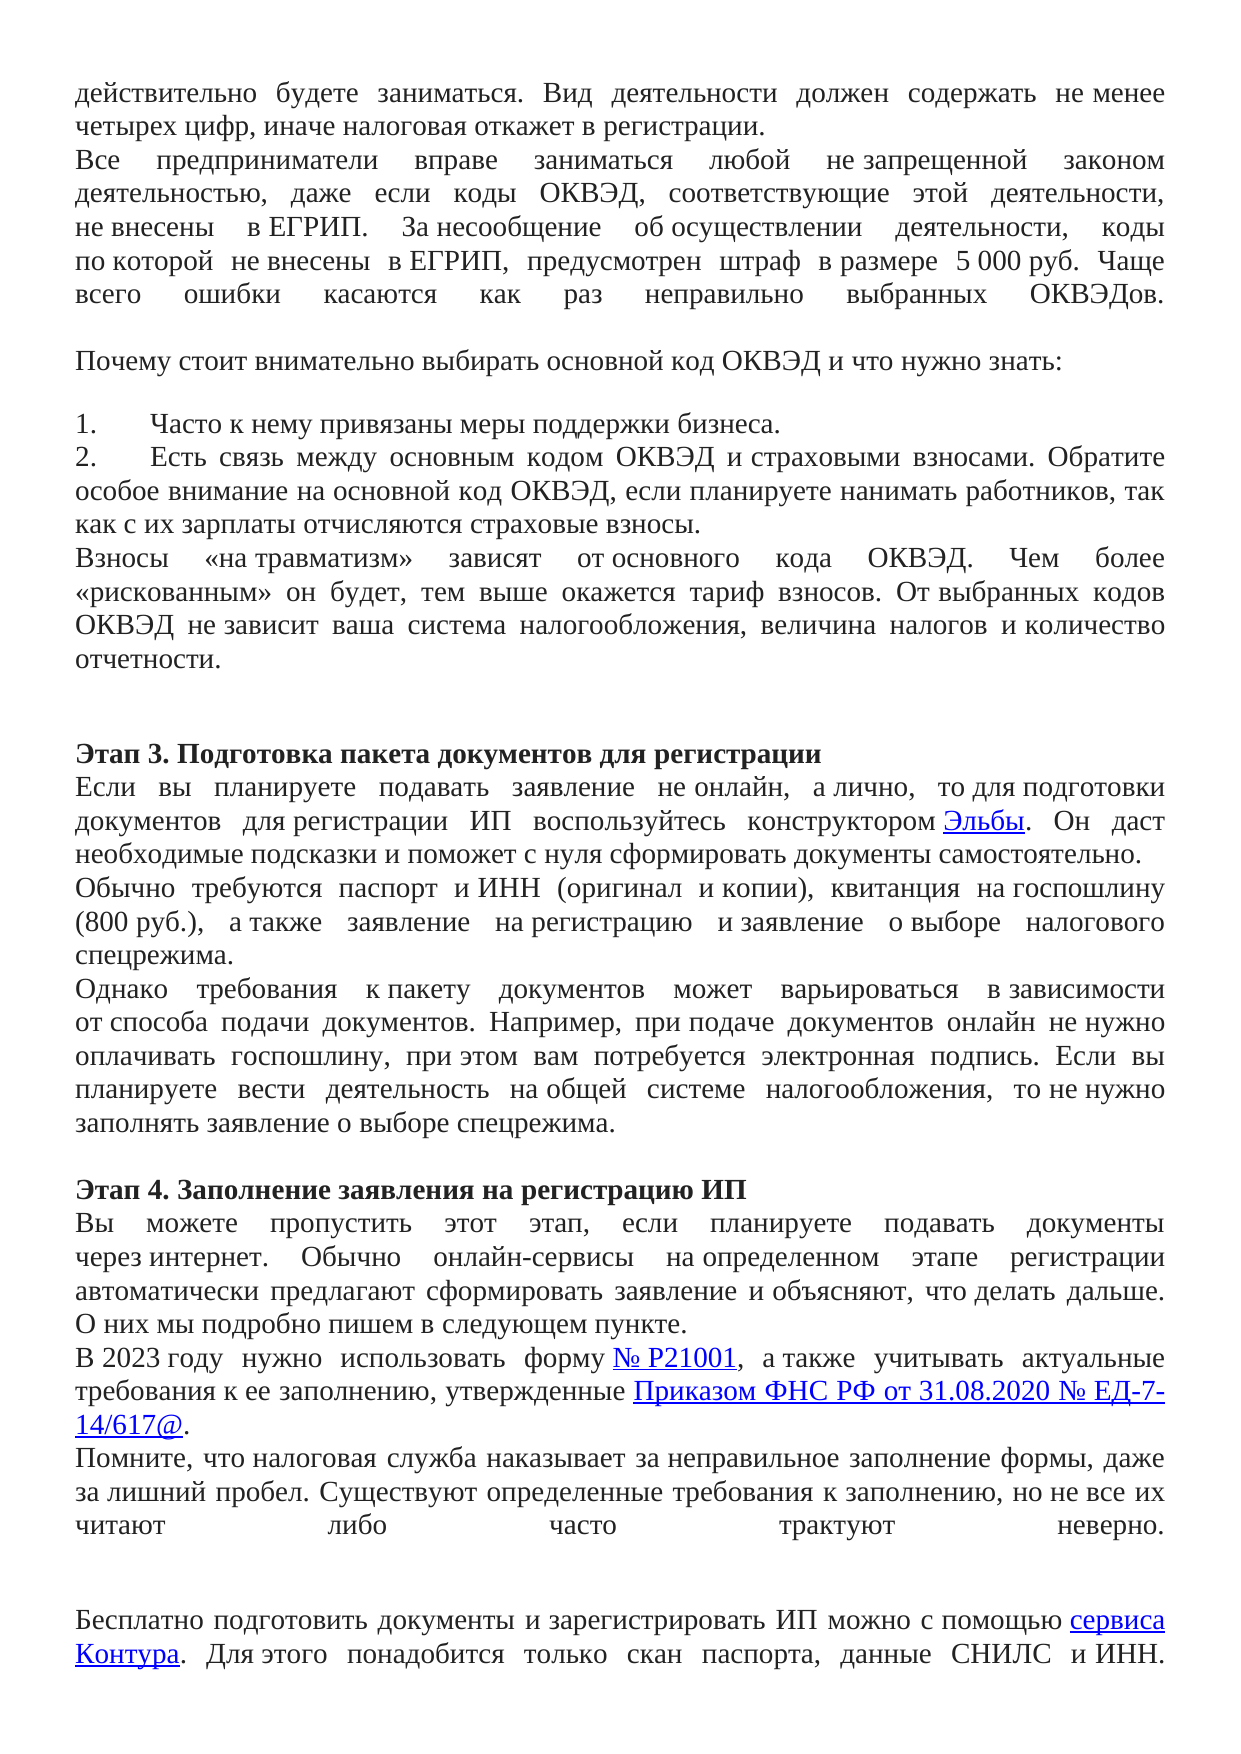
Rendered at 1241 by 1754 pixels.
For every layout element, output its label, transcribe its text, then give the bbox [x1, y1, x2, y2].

text Обычно требуются паспорт и ИНН (оригинал и копии), квитанция на госпошлину (800 руб.), а также заявление на регистрацию и заявление о выборе налогового спецрежима. [75, 870, 1165, 971]
text Однако требования к пакету документов может варьироваться в зависимости от способа подачи документов. Например, при подаче документов онлайн не нужно оплачивать госпошлину, при этом вам потребуется электронная подпись. Если вы планируете вести деятельность на общей системе налогообложения, то не нужно заполнять заявление о выборе спецрежима. [75, 971, 1165, 1138]
list Есть связь между основным кодом ОКВЭД и страховыми взносами. Обратите особое внимание на основной код ОКВЭД, если планируете нанимать работников, так как с их зарплаты отчисляются страховые взносы. [75, 439, 1165, 540]
text Вы можете пропустить этот этап, если планируете подавать документы через интернет. Обычно онлайн-сервисы на определенном этапе регистрации автоматически предлагают сформировать заявление и объясняют, что делать дальше. О них мы подробно пишем в следующем пункте. [75, 1206, 1165, 1340]
text В 2023 году нужно использовать форму № Р21001, а также учитывать актуальные требования к ее заполнению, утвержденные Приказом ФНС РФ от 31.08.2020 № ЕД-7-14/617@. [75, 1340, 1165, 1440]
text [75, 75, 1165, 142]
text Если вы планируете подавать заявление не онлайн, а лично, то для подготовки документов для регистрации ИП воспользуйтесь конструктором Эльбы. Он даст необходимые подсказки и поможет с нуля сформировать документы самостоятельно. [75, 769, 1165, 870]
list Часто к нему привязаны меры поддержки бизнеса. [75, 406, 1165, 439]
text Помните, что налоговая служба наказывает за неправильное заполнение формы, даже за лишний пробел. Существуют определенные требования к заполнению, но не все их читают либо часто трактуют неверно. [75, 1440, 1165, 1602]
text Этап 4. Заполнение заявления на регистрацию ИП [75, 1172, 1165, 1206]
text Взносы «на травматизм» зависят от основного кода ОКВЭД. Чем более «рискованным» он будет, тем выше окажется тариф взносов. От выбранных кодов ОКВЭД не зависит ваша система налогообложения, величина налогов и количество отчетности. [75, 540, 1165, 736]
text Этап 3. Подготовка пакета документов для регистрации [75, 736, 1165, 769]
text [75, 1602, 1165, 1669]
text Все предприниматели вправе заниматься любой не запрещенной законом деятельностью, даже если коды ОКВЭД, соответствующие этой деятельности, не внесены в ЕГРИП. За несообщение об осуществлении деятельности, коды по которой не внесены в ЕГРИП, предусмотрен штраф в размере 5 000 руб. Чаще всего ошибки касаются как раз неправильно выбранных ОКВЭДов. Почему стоит внимательно выбирать основной код ОКВЭД и что нужно знать: [75, 142, 1165, 377]
